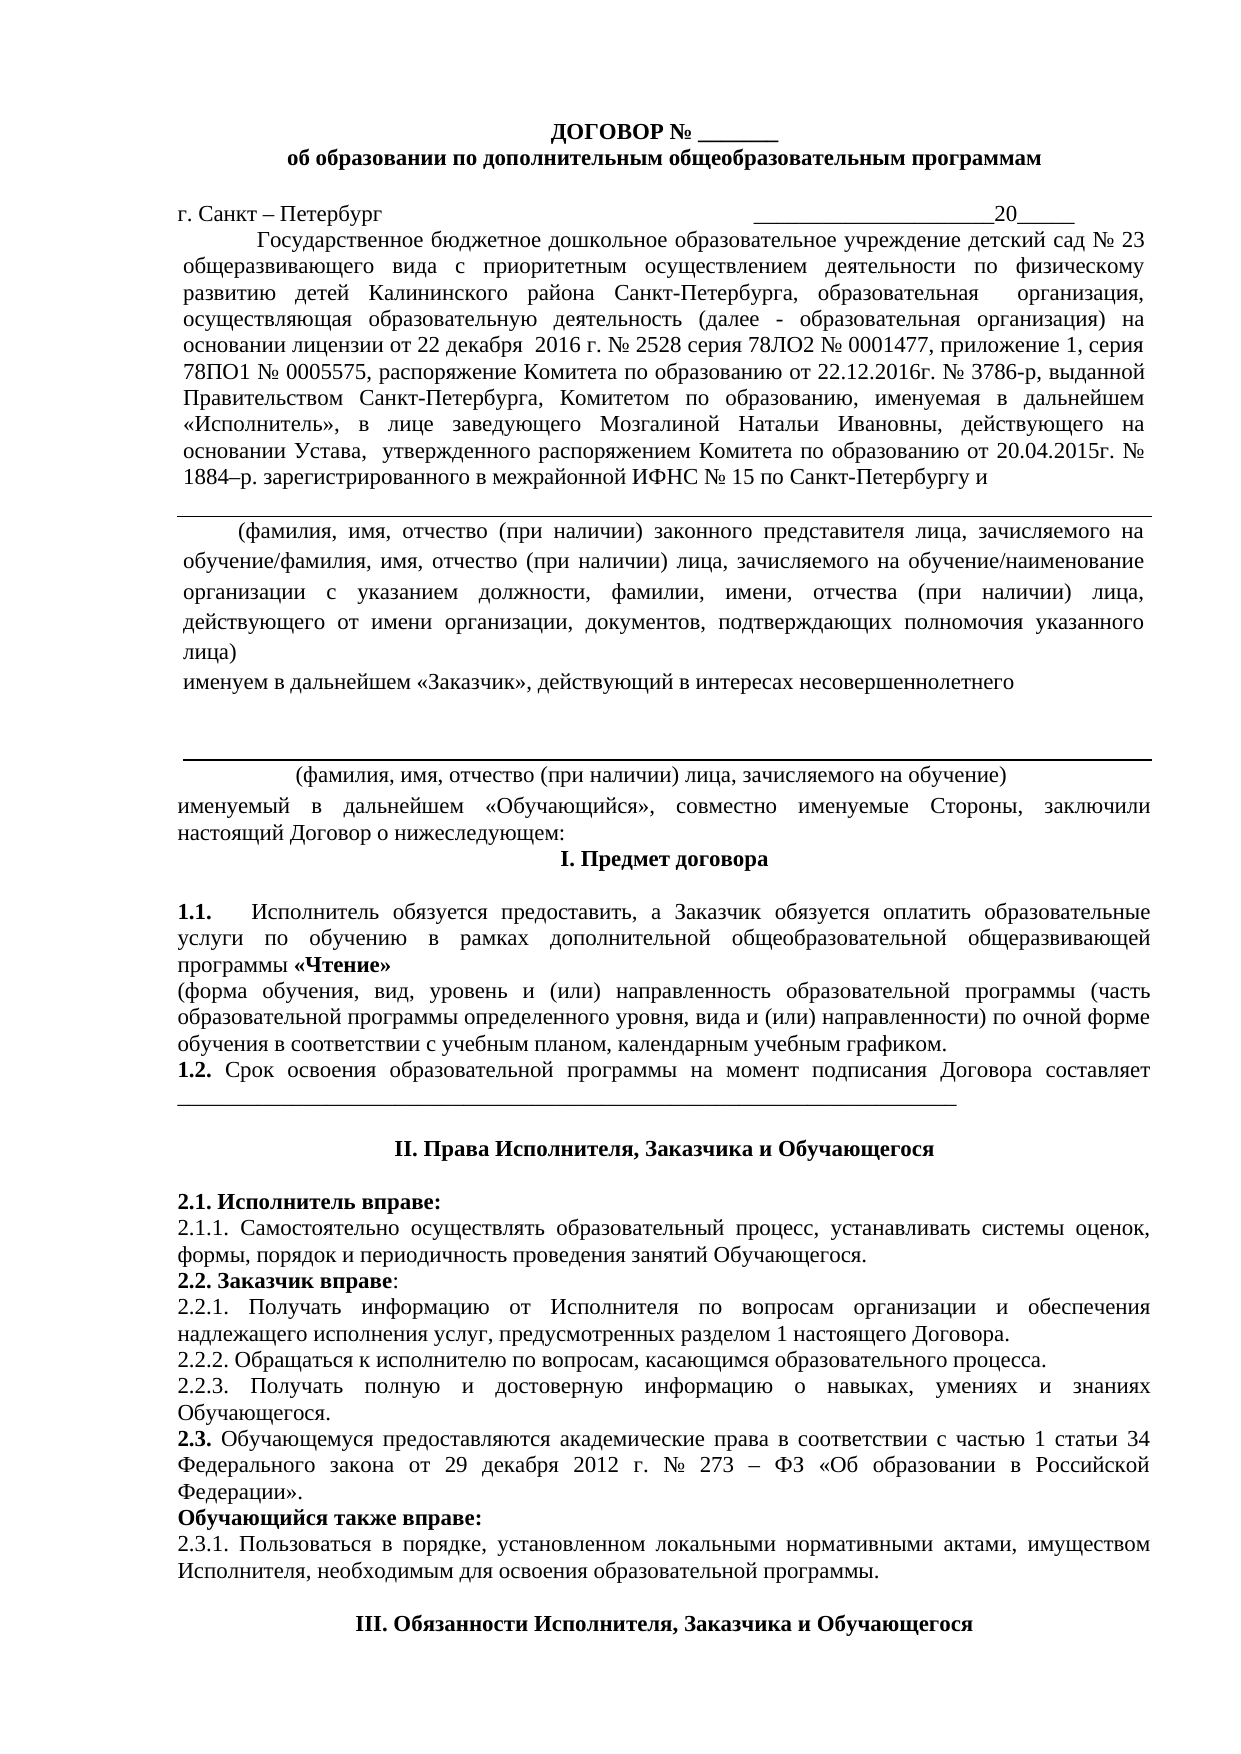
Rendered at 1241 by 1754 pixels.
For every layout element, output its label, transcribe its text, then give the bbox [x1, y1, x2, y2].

text 2.1. Исполнитель вправе: [177, 1188, 1152, 1214]
text 1.2. Срок освоения образовательной программы на момент подписания Договора составляет ____________________________________________________________________ [177, 1056, 1152, 1109]
text 2.3.1. Пользоваться в порядке, установленном локальными нормативными актами, имуществом Исполнителя, необходимым для освоения образовательной программы. [177, 1531, 1152, 1583]
list Исполнитель обязуется предоставить, а Заказчик обязуется оплатить образовательные услуги по обучению в рамках дополнительной общеобразовательной общеразвивающей программы «Чтение» [177, 898, 1152, 977]
text III. Обязанности Исполнителя, Заказчика и Обучающегося [177, 1609, 1152, 1636]
table_header Государственное бюджетное дошкольное образовательное учреждение детский сад № 23 общеразвивающего вида с приоритетным осуществлением деятельности по физическому развитию детей Калининского района Санкт-Петербурга, образовательная организация, осуществляющая образовательную деятельность (далее - образовательная организация) на основании лицензии от 22 декабря 2016 г. № 2528 серия 78ЛО2 № 0001477, приложение 1, серия 78ПО1 № 0005575, распоряжение Комитета по образованию от 22.12.2016г. № 3786-р, выданной Правительством Санкт-Петербурга, Комитетом по образованию, именуемая в дальнейшем «Исполнитель», в лице заведующего Мозгалиной Натальи Ивановны, действующего на основании Устава, утвержденного распоряжением Комитета по образованию от 20.04.2015г. № 1884–р. зарегистрированного в межрайонной ИФНС № 15 по Санкт-Петербургу и [177, 226, 1152, 516]
text ДОГОВОР № _______ [177, 118, 1152, 144]
text об образовании по дополнительным общеобразовательным программам [177, 144, 1152, 171]
text II. Права Исполнителя, Заказчика и Обучающегося [177, 1135, 1152, 1162]
text 2.2. Заказчик вправе: [177, 1267, 1152, 1293]
text именуемый в дальнейшем «Обучающийся», совместно именуемые Стороны, заключили настоящий Договор о нижеследующем: [177, 793, 1152, 845]
text Обучающийся также вправе: [177, 1504, 1152, 1531]
table_cell (фамилия, имя, отчество (при наличии) законного представителя лица, зачисляемого на обучение/фамилия, имя, отчество (при наличии) лица, зачисляемого на обучение/наименование организации с указанием должности, фамилии, имени, отчества (при наличии) лица, действующего от имени организации, документов, подтверждающих полномочия указанного лица) [177, 517, 1152, 793]
text 2.1.1. Самостоятельно осуществлять образовательный процесс, устанавливать системы оценок, формы, порядок и периодичность проведения занятий Обучающегося. [177, 1214, 1152, 1267]
text г. Санкт – Петербург _____________________20_____ [177, 199, 1152, 226]
text 2.2.3. Получать полную и достоверную информацию о навыках, умениях и знаниях Обучающегося. [177, 1372, 1152, 1425]
text (форма обучения, вид, уровень и (или) направленность образовательной программы (часть образовательной программы определенного уровня, вида и (или) направленности) по очной форме обучения в соответствии с учебным планом, календарным учебным графиком. [177, 977, 1152, 1056]
text 2.2.1. Получать информацию от Исполнителя по вопросам организации и обеспечения надлежащего исполнения услуг, предусмотренных разделом 1 настоящего Договора. [177, 1293, 1152, 1346]
text 2.2.2. Обращаться к исполнителю по вопросам, касающимся образовательного процесса. [177, 1346, 1152, 1372]
text 2.3. Обучающемуся предоставляются академические права в соответствии с частью 1 статьи 34 Федерального закона от 29 декабря 2012 г. № 273 – ФЗ «Об образовании в Российской Федерации». [177, 1425, 1152, 1504]
text I. Предмет договора [177, 845, 1152, 872]
